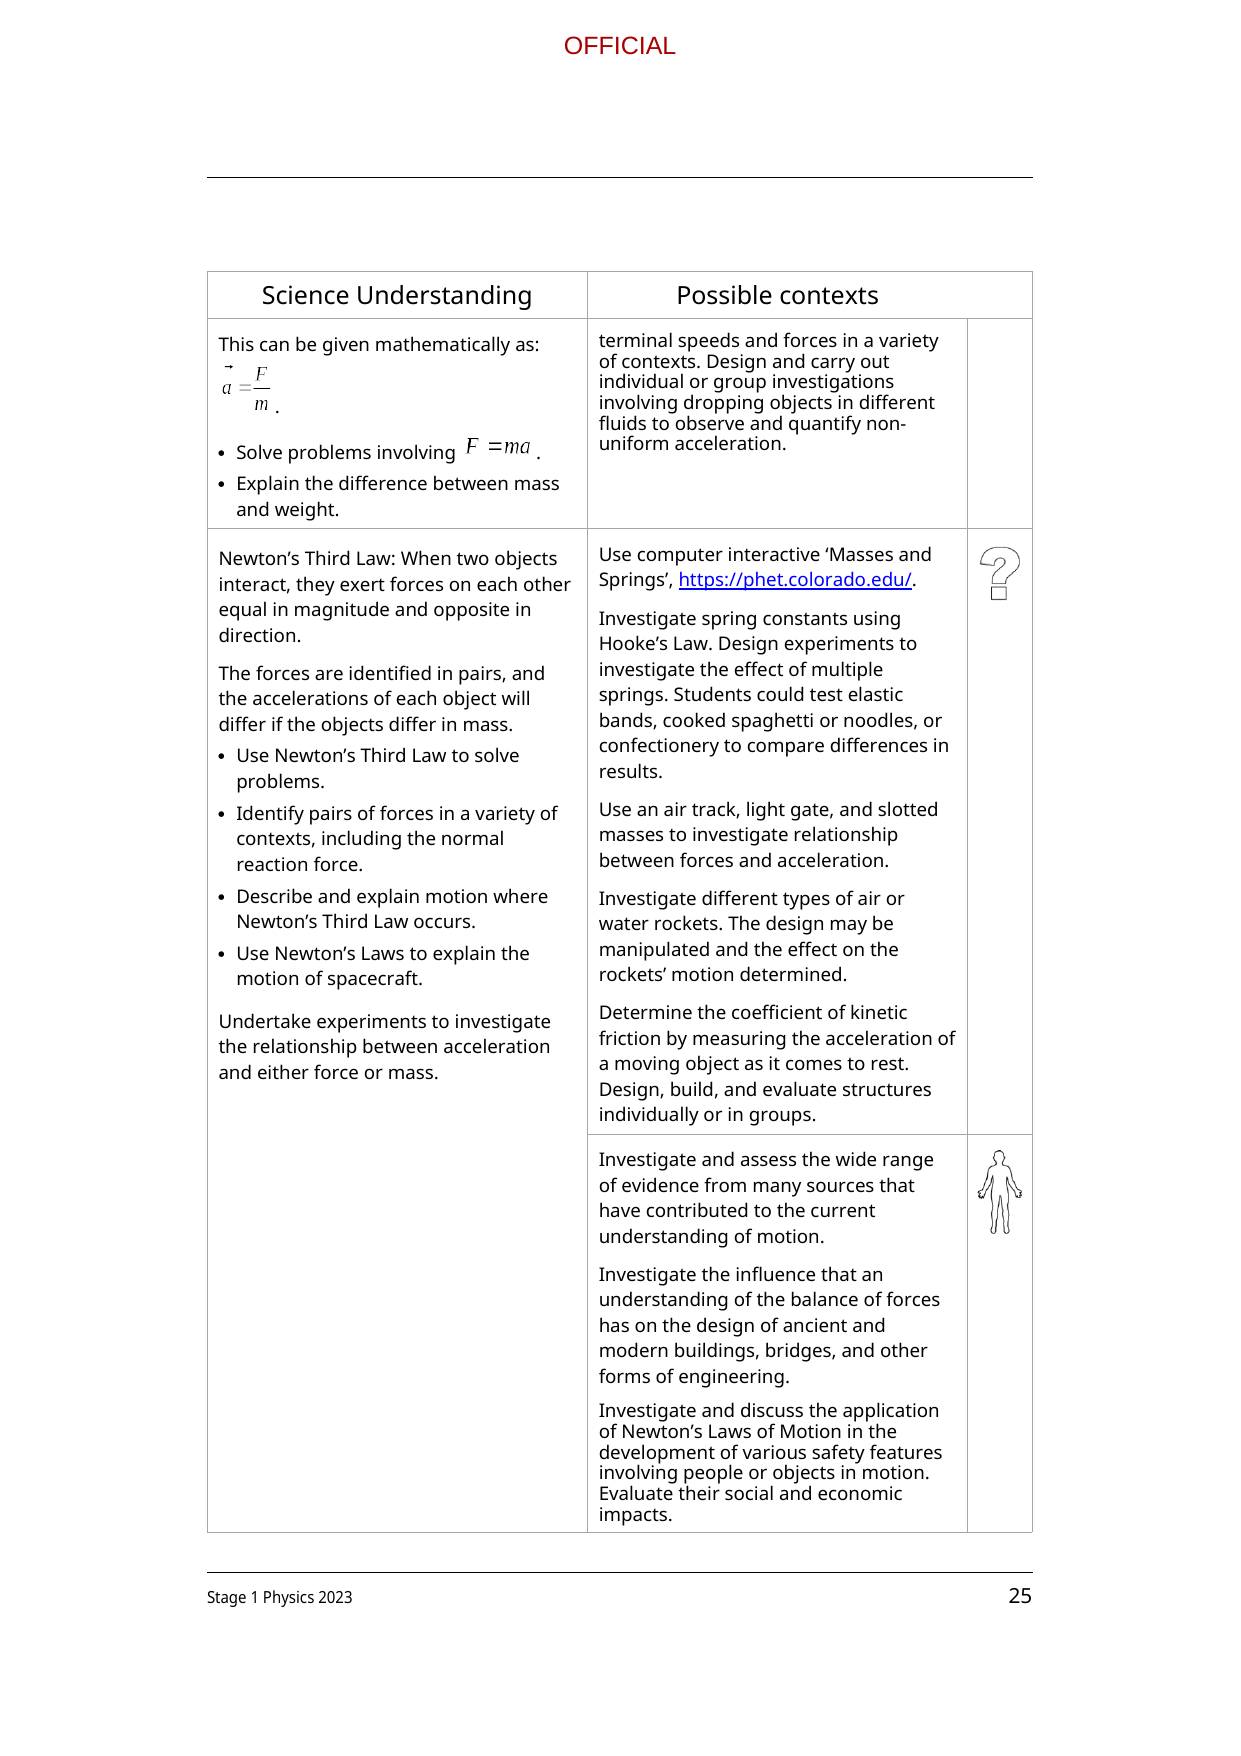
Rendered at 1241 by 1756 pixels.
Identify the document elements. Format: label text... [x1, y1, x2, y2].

table_cell [968, 529, 1032, 1134]
table_cell Investigate and assess the wide range of evidence from many sources that have contributed to the current understanding of motion. Investigate the influence that an understanding of the balance of forces has on the design of ancient and modern buildings, bridges, and other forms of engineering. Investigate and discuss the application of Newton’s Laws of Motion in the development of various safety features involving people or objects in motion. Evaluate their social and economic impacts. [588, 1135, 967, 1532]
table_header Science Understanding [208, 272, 587, 318]
picture [977, 545, 1022, 601]
table_header [968, 272, 1032, 318]
picture [977, 1150, 1022, 1234]
table_cell Newton’s Third Law: When two objects interact, they exert forces on each other equal in magnitude and opposite in direction. The forces are identified in pairs, and the accelerations of each object will differ if the objects differ in mass. Use Newton’s Third Law to solve problems. Identify pairs of forces in a variety of contexts, including the normal reaction force. Describe and explain motion where Newton’s Third Law occurs. Use Newton’s Laws to explain the motion of spacecraft. Undertake experiments to investigate the relationship between acceleration and either force or mass. [208, 529, 587, 1532]
table_cell [968, 1135, 1032, 1532]
table_cell [968, 319, 1032, 528]
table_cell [588, 319, 967, 528]
table_cell Use computer interactive ‘Masses and Springs’, https://phet.colorado.edu/. Investigate spring constants using Hooke’s Law. Design experiments to investigate the effect of multiple springs. Students could test elastic bands, cooked spaghetti or noodles, or confectionery to compare differences in results. Use an air track, light gate, and slotted masses to investigate relationship between forces and acceleration. Investigate different types of air or water rockets. The design may be manipulated and the effect on the rockets’ motion determined. Determine the coefficient of kinetic friction by measuring the acceleration of a moving object as it comes to rest. Design, build, and evaluate structures individually or in groups. [588, 529, 967, 1134]
table_header Possible contexts [588, 272, 968, 318]
